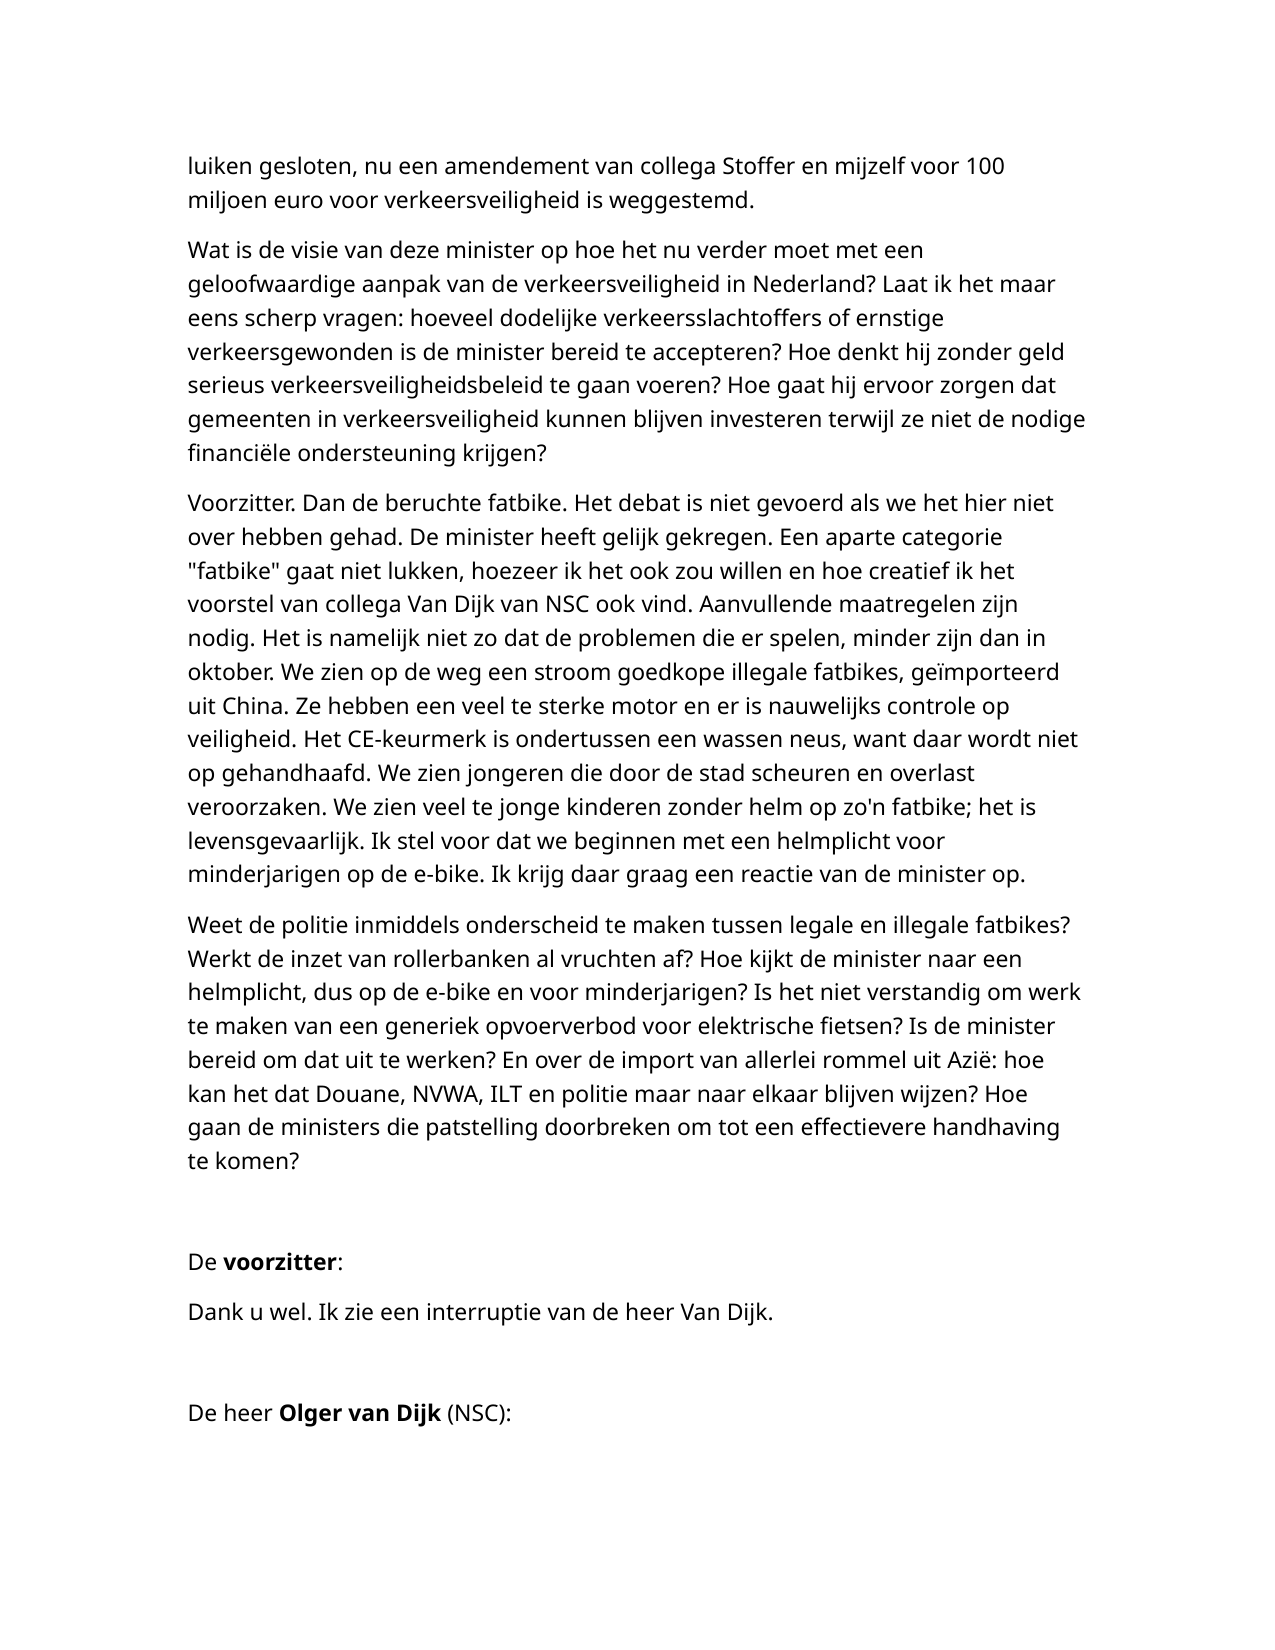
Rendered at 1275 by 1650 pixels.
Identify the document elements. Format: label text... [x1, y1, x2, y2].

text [187, 150, 1087, 215]
text Weet de politie inmiddels onderscheid te maken tussen legale en illegale fatbikes? Werkt de inzet van rollerbanken al vruchten af? Hoe kijkt de minister naar een helmplicht, dus op de e-bike en voor minderjarigen? Is het niet verstandig om werk te maken van een generiek opvoerverbod voor elektrische fietsen? Is de minister bereid om dat uit te werken? En over de import van allerlei rommel uit Azië: hoe kan het dat Douane, NVWA, ILT en politie maar naar elkaar blijven wijzen? Hoe gaan de ministers die patstelling doorbreken om tot een effectievere handhaving te komen? [187, 909, 1087, 1176]
text Voorzitter. Dan de beruchte fatbike. Het debat is niet gevoerd als we het hier niet over hebben gehad. De minister heeft gelijk gekregen. Een aparte categorie "fatbike" gaat niet lukken, hoezeer ik het ook zou willen en hoe creatief ik het voorstel van collega Van Dijk van NSC ook vind. Aanvullende maatregelen zijn nodig. Het is namelijk niet zo dat de problemen die er spelen, minder zijn dan in oktober. We zien op de weg een stroom goedkope illegale fatbikes, geïmporteerd uit China. Ze hebben een veel te sterke motor en er is nauwelijks controle op veiligheid. Het CE-keurmerk is ondertussen een wassen neus, want daar wordt niet op gehandhaafd. We zien jongeren die door de stad scheuren en overlast veroorzaken. We zien veel te jonge kinderen zonder helm op zo'n fatbike; het is levensgevaarlijk. Ik stel voor dat we beginnen met een helmplicht voor minderjarigen op de e-bike. Ik krijg daar graag een reactie van de minister op. [187, 487, 1087, 889]
text Dank u wel. Ik zie een interruptie van de heer Van Dijk. [187, 1296, 1087, 1327]
text De heer Olger van Dijk (NSC): [187, 1397, 1087, 1428]
text De voorzitter: [187, 1246, 1087, 1277]
text Wat is de visie van deze minister op hoe het nu verder moet met een geloofwaardige aanpak van de verkeersveiligheid in Nederland? Laat ik het maar eens scherp vragen: hoeveel dodelijke verkeersslachtoffers of ernstige verkeersgewonden is de minister bereid te accepteren? Hoe denkt hij zonder geld serieus verkeersveiligheidsbeleid te gaan voeren? Hoe gaat hij ervoor zorgen dat gemeenten in verkeersveiligheid kunnen blijven investeren terwijl ze niet de nodige financiële ondersteuning krijgen? [187, 234, 1087, 468]
